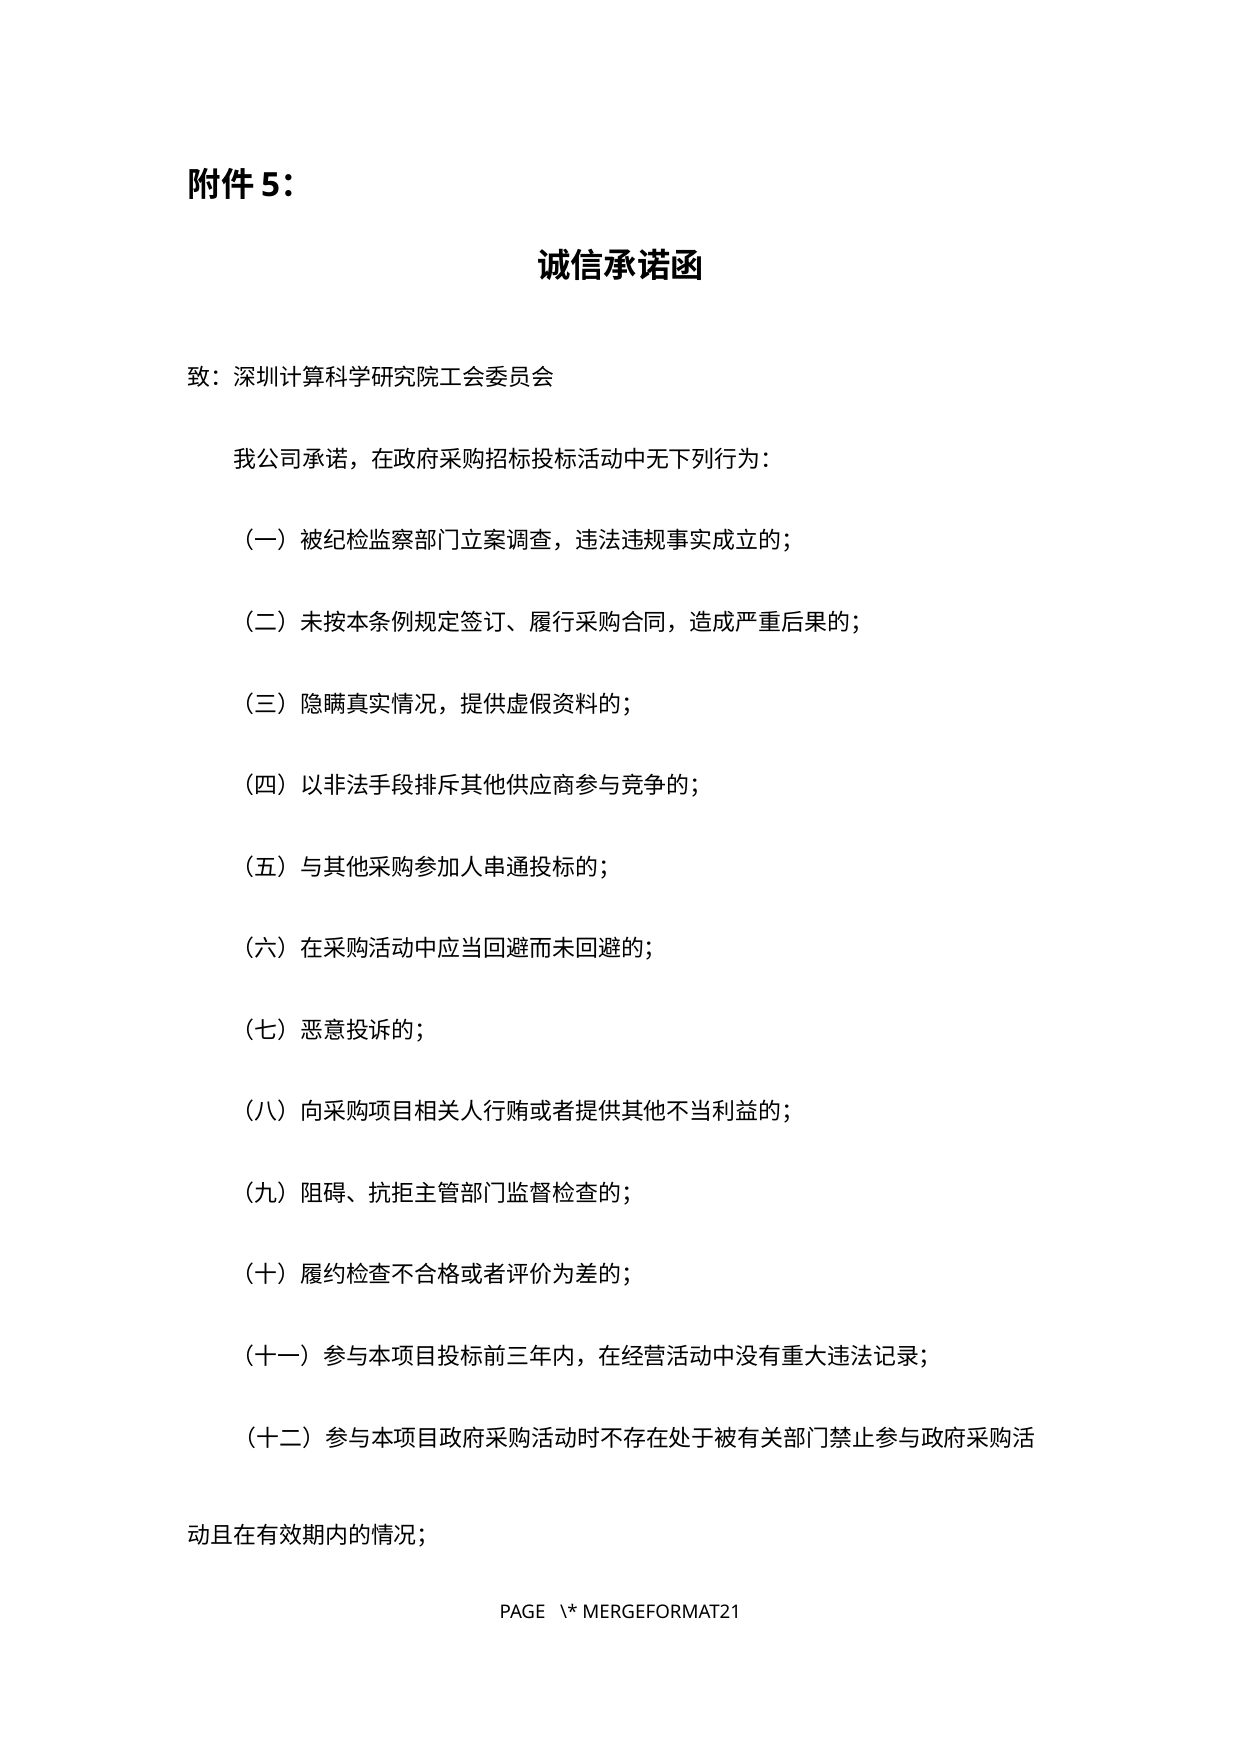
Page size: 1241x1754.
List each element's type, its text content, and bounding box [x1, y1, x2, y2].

text 诚信承诺函 [187, 230, 1053, 295]
text （四）以非法手段排斥其他供应商参与竞争的； [231, 751, 1053, 816]
text （十）履约检查不合格或者评价为差的； [231, 1241, 1053, 1306]
text 我公司承诺，在政府采购招标投标活动中无下列行为： [187, 425, 1053, 490]
text （七）恶意投诉的； [231, 996, 1053, 1061]
text （九）阻碍、抗拒主管部门监督检查的； [231, 1159, 1053, 1224]
text 附件5： [187, 158, 1053, 206]
text （十一）参与本项目投标前三年内，在经营活动中没有重大违法记录； [231, 1322, 1053, 1387]
text （五）与其他采购参加人串通投标的； [231, 833, 1053, 898]
text （三）隐瞒真实情况，提供虚假资料的； [231, 669, 1053, 734]
text （二）未按本条例规定签订、履行采购合同，造成严重后果的； [231, 588, 1053, 653]
text 致：深圳计算科学研究院工会委员会 [187, 343, 1053, 408]
text （六）在采购活动中应当回避而未回避的； [231, 914, 1053, 979]
text （十二）参与本项目政府采购活动时不存在处于被有关部门禁止参与政府采购活动且在有效期内的情况； [187, 1404, 1053, 1566]
text （一）被纪检监察部门立案调查，违法违规事实成立的； [231, 506, 1053, 571]
text （八）向采购项目相关人行贿或者提供其他不当利益的； [231, 1077, 1053, 1142]
